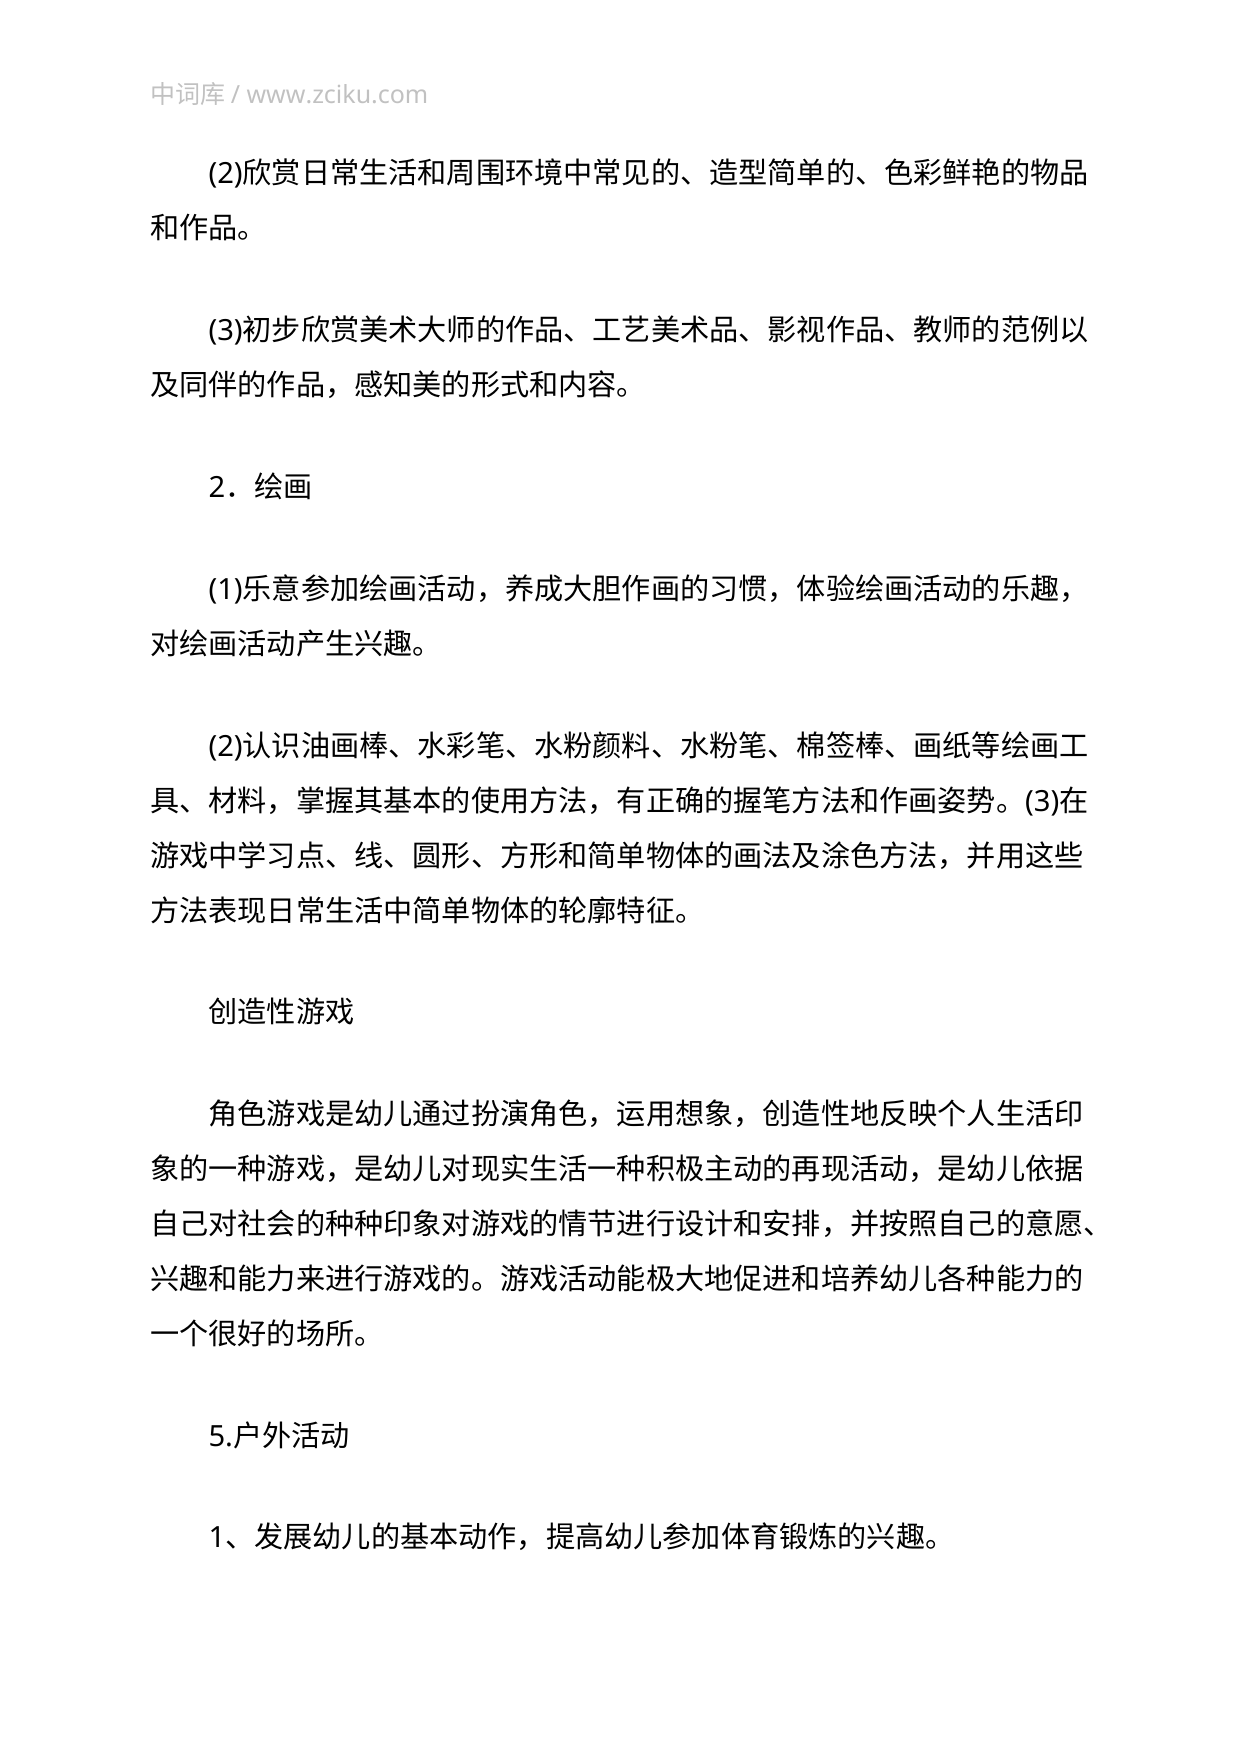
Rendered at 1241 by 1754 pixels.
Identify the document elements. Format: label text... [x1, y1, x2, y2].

text (2)欣赏日常生活和周围环境中常见的、造型简单的、色彩鲜艳的物品和作品。 [150, 150, 1090, 247]
text (1)乐意参加绘画活动，养成大胆作画的习惯，体验绘画活动的乐趣，对绘画活动产生兴趣。 [150, 566, 1090, 663]
text 2．绘画 [150, 463, 1090, 506]
text 角色游戏是幼儿通过扮演角色，运用想象，创造性地反映个人生活印象的一种游戏，是幼儿对现实生活一种积极主动的再现活动，是幼儿依据自己对社会的种种印象对游戏的情节进行设计和安排，并按照自己的意愿、兴趣和能力来进行游戏的。游戏活动能极大地促进和培养幼儿各种能力的一个很好的场所。 [150, 1091, 1090, 1353]
text (3)初步欣赏美术大师的作品、工艺美术品、影视作品、教师的范例以及同伴的作品，感知美的形式和内容。 [150, 307, 1090, 404]
text 5.户外活动 [150, 1412, 1090, 1454]
text 创造性游戏 [150, 989, 1090, 1031]
text 1、发展幼儿的基本动作，提高幼儿参加体育锻炼的兴趣。 [150, 1514, 1090, 1556]
text (2)认识油画棒、水彩笔、水粉颜料、水粉笔、棉签棒、画纸等绘画工具、材料，掌握其基本的使用方法，有正确的握笔方法和作画姿势。(3)在游戏中学习点、线、圆形、方形和简单物体的画法及涂色方法，并用这些方法表现日常生活中简单物体的轮廓特征。 [150, 722, 1090, 929]
